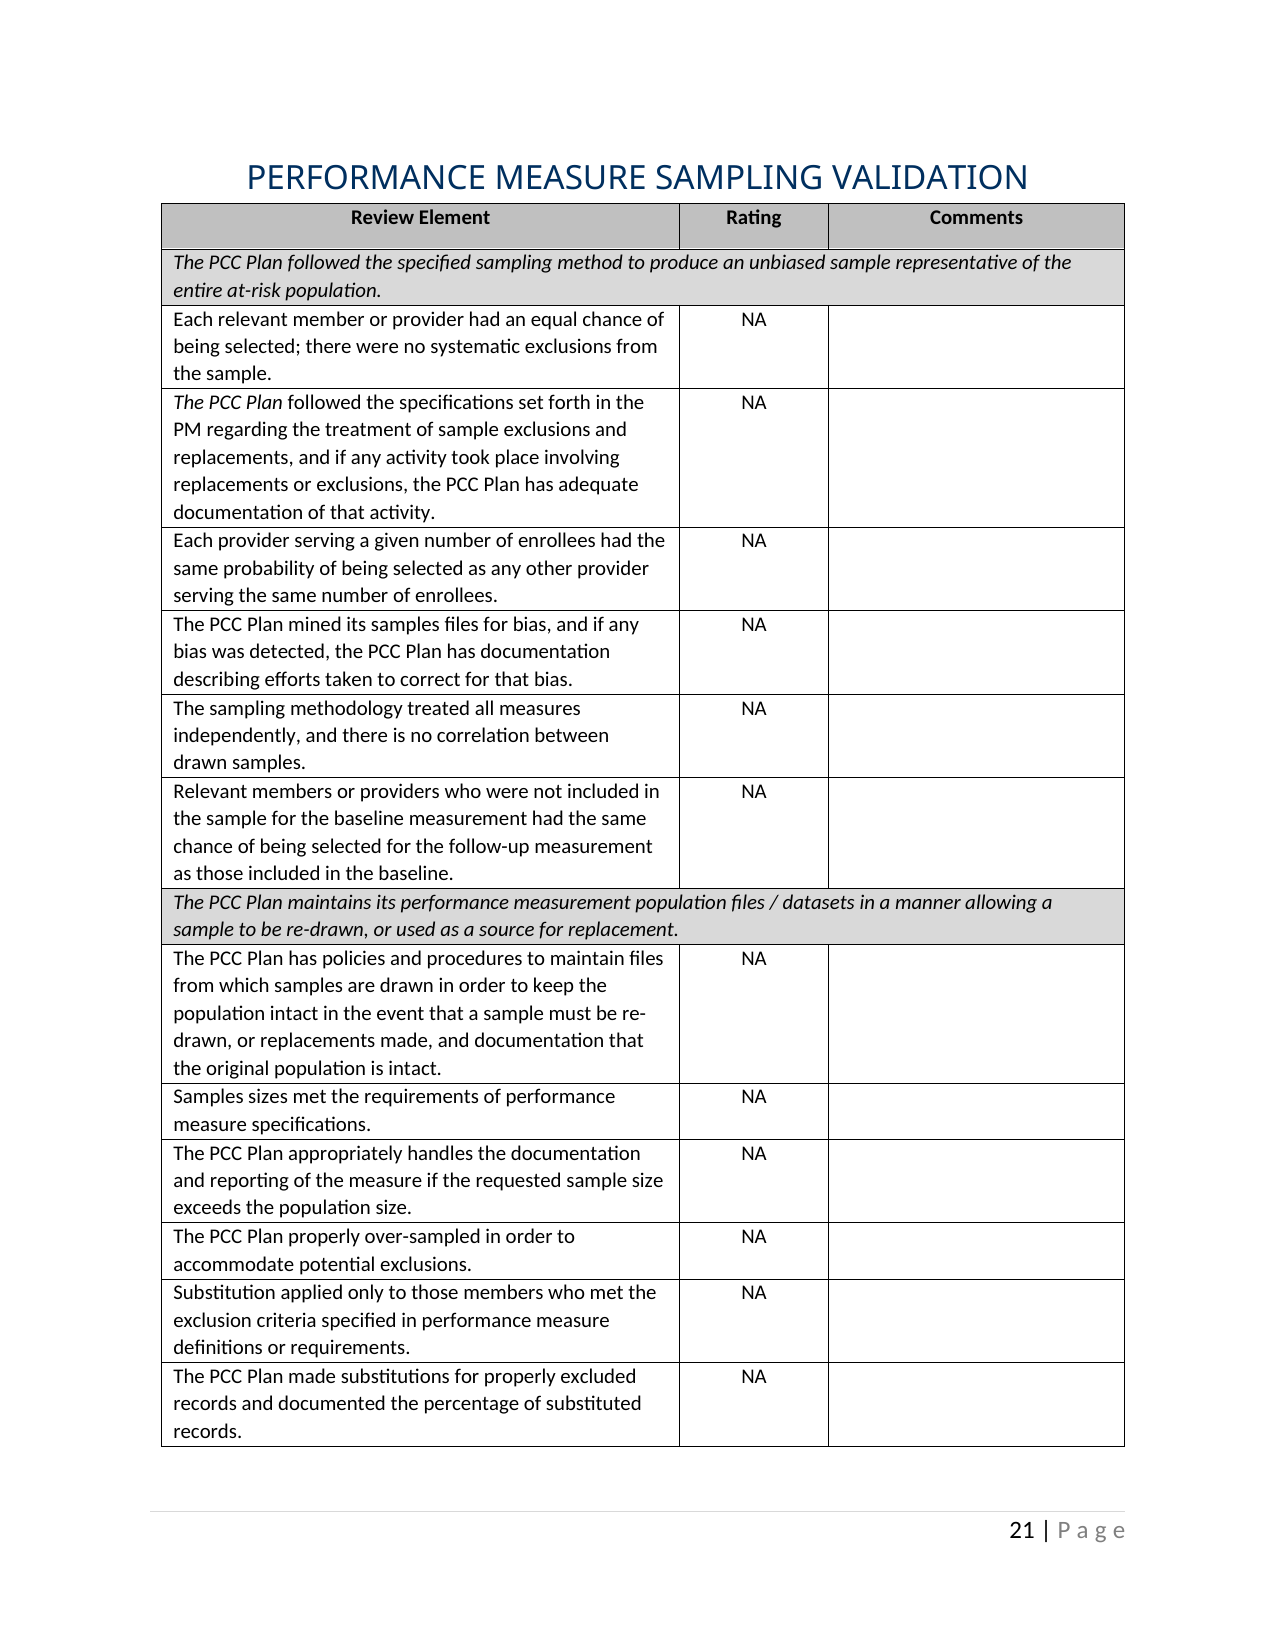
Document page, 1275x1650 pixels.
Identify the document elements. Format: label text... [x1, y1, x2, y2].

table_cell NA [680, 1084, 828, 1139]
table_cell [829, 611, 1124, 694]
table_cell [829, 695, 1124, 777]
table_cell The PCC Plan properly over-sampled in order to accommodate potential exclusions. [162, 1223, 679, 1278]
table_cell NA [680, 945, 828, 1083]
table_cell The PCC Plan has policies and procedures to maintain files from which samples are drawn in order to keep the population intact in the event that a sample must be re-drawn, or replacements made, and documentation that the original population is intact. [162, 945, 679, 1083]
table_header Review Element [162, 204, 679, 248]
table_cell NA [680, 1363, 828, 1446]
table_cell Substitution applied only to those members who met the exclusion criteria specified in performance measure definitions or requirements. [162, 1280, 679, 1362]
table_header Rating [680, 204, 828, 248]
table_cell The PCC Plan followed the specifications set forth in the PM regarding the treatment of sample exclusions and replacements, and if any activity took place involving replacements or exclusions, the PCC Plan has adequate documentation of that activity. [162, 389, 679, 527]
table_cell The PCC Plan mined its samples files for bias, and if any bias was detected, the PCC Plan has documentation describing efforts taken to correct for that bias. [162, 611, 679, 694]
table_cell NA [680, 389, 828, 527]
table_header Comments [829, 204, 1124, 248]
table_cell Relevant members or providers who were not included in the sample for the baseline measurement had the same chance of being selected for the follow-up measurement as those included in the baseline. [162, 778, 679, 888]
table_cell Samples sizes met the requirements of performance measure specifications. [162, 1084, 679, 1139]
table_cell The sampling methodology treated all measures independently, and there is no correlation between drawn samples. [162, 695, 679, 777]
table_cell [829, 1084, 1124, 1139]
table_cell The PCC Plan followed the specified sampling method to produce an unbiased sample representative of the entire at-risk population. [162, 250, 1124, 305]
table_cell [829, 306, 1124, 388]
table_cell [829, 389, 1124, 527]
table_cell NA [680, 1223, 828, 1278]
table_cell Each relevant member or provider had an equal chance of being selected; there were no systematic exclusions from the sample. [162, 306, 679, 388]
table_cell NA [680, 611, 828, 694]
table_cell [829, 1280, 1124, 1362]
table_cell [829, 1140, 1124, 1222]
table_cell [829, 528, 1124, 610]
table_cell [829, 1223, 1124, 1278]
table_cell [829, 778, 1124, 888]
table_cell NA [680, 778, 828, 888]
table_cell Each provider serving a given number of enrollees had the same probability of being selected as any other provider serving the same number of enrollees. [162, 528, 679, 610]
table_cell [829, 1363, 1124, 1446]
table_cell The PCC Plan maintains its performance measurement population files / datasets in a manner allowing a sample to be re-drawn, or used as a source for replacement. [162, 889, 1124, 944]
table_cell NA [680, 695, 828, 777]
table_cell The PCC Plan appropriately handles the documentation and reporting of the measure if the requested sample size exceeds the population size. [162, 1140, 679, 1222]
table_cell NA [680, 528, 828, 610]
table_cell [829, 945, 1124, 1083]
table_cell NA [680, 1140, 828, 1222]
table_cell NA [680, 306, 828, 388]
table_cell The PCC Plan made substitutions for properly excluded records and documented the percentage of substituted records. [162, 1363, 679, 1446]
table_cell NA [680, 1280, 828, 1362]
subtitle Performance Measure Sampling Validation [150, 154, 1125, 199]
